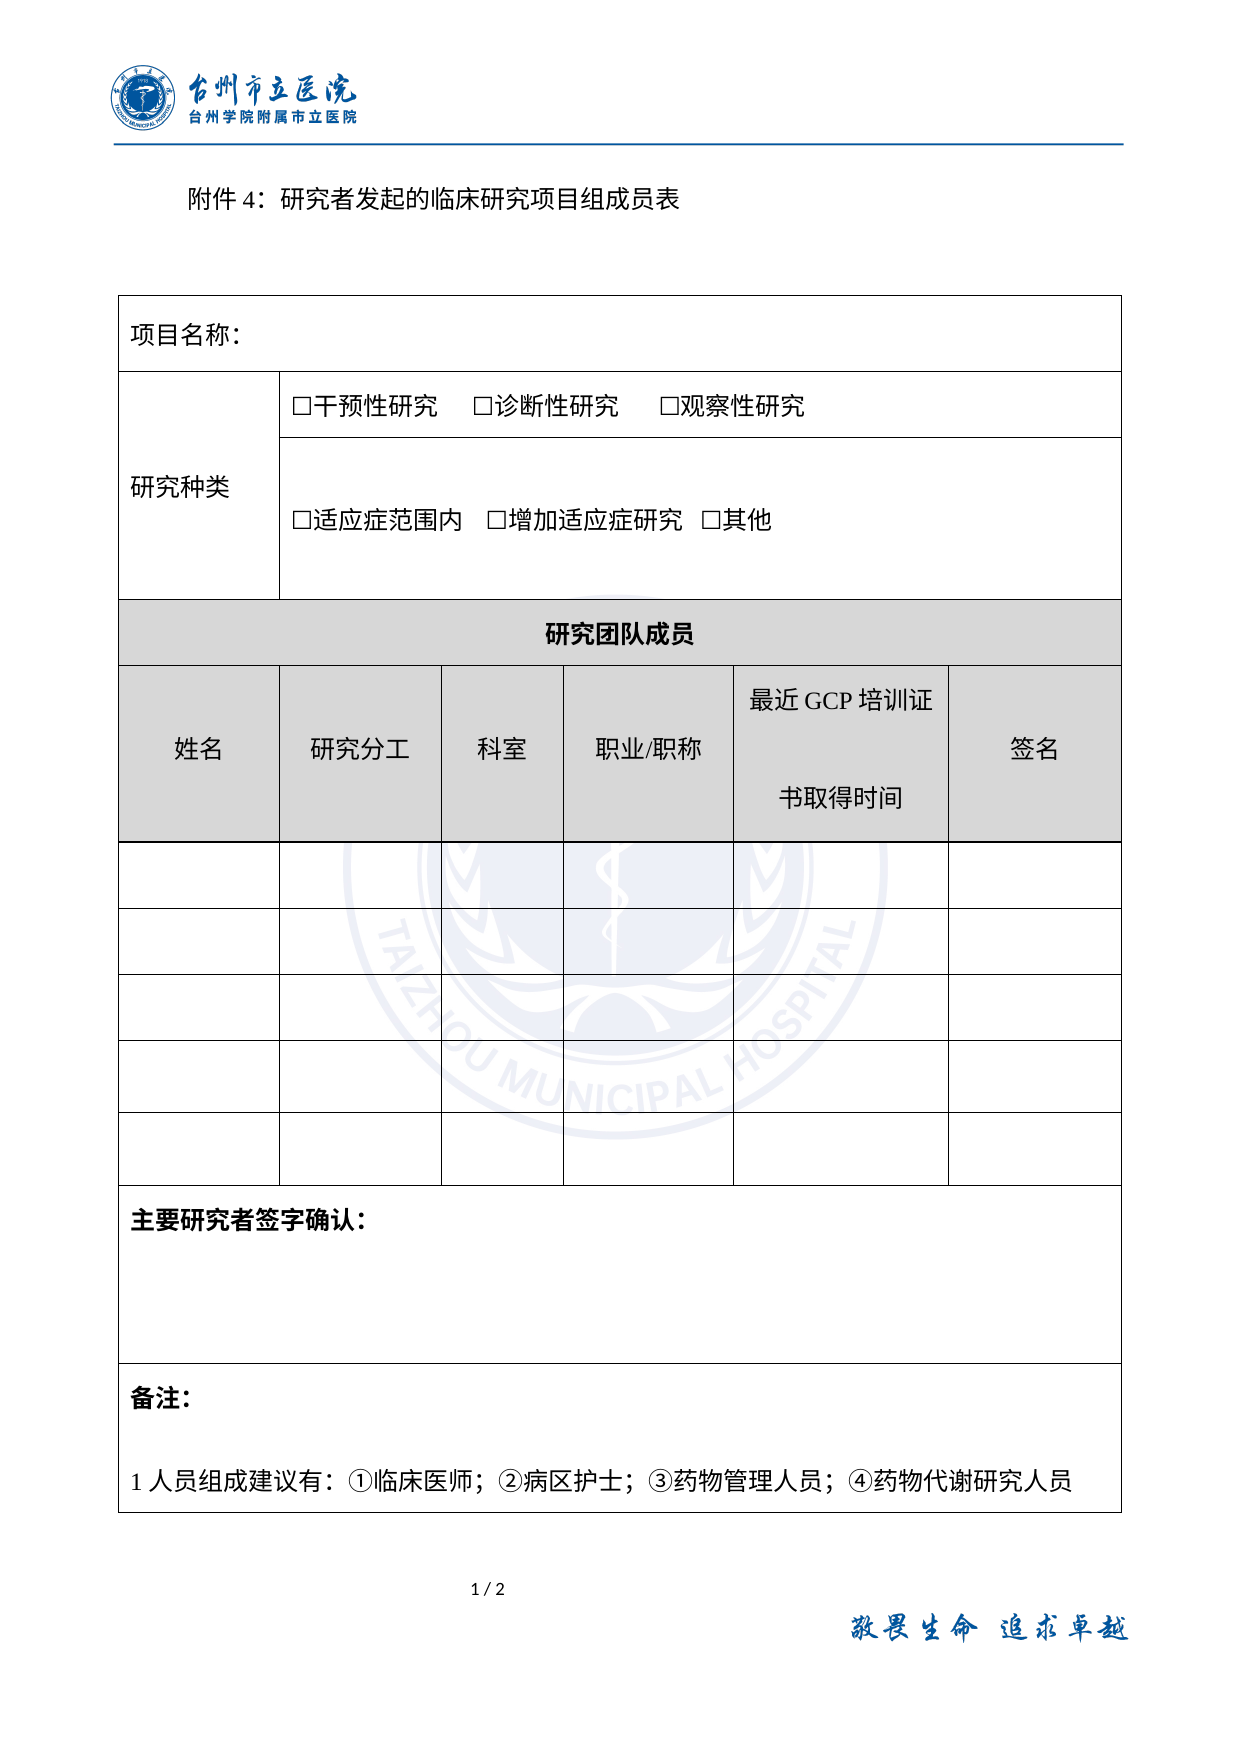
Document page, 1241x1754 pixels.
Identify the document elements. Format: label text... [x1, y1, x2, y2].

table_cell [119, 909, 279, 973]
table_cell [734, 909, 948, 973]
table_cell [564, 1113, 733, 1185]
table_cell [119, 1041, 279, 1112]
table_cell [949, 1041, 1121, 1112]
table_cell 研究分工 [280, 666, 441, 841]
table_cell [949, 843, 1121, 907]
picture [0, 1608, 1241, 1646]
table_cell [949, 975, 1121, 1039]
table_cell [564, 1041, 733, 1112]
table_cell 最近GCP培训证书取得时间 [734, 666, 948, 841]
table_cell [119, 1113, 279, 1185]
table_cell [734, 843, 948, 907]
table_cell [564, 975, 733, 1039]
table_cell [442, 1113, 563, 1185]
table_cell [949, 1113, 1121, 1185]
table_cell 干预性研究 诊断性研究 观察性研究 [280, 372, 1121, 437]
table_cell 适应症范围内 增加适应症研究 其他 [280, 438, 1121, 599]
table_cell 姓名 [119, 666, 279, 841]
table_cell 备注： 1 人员组成建议有：①临床医师；②病区护士；③药物管理人员；④药物代谢研究人员（如必要）；⑤相关科室人员（如必要） 2 研究团队成员必须经GCP培训并取得相关资质证书（需提供资质证书）。 3 临床医务人员必须为本院在职在岗人员。 [119, 1364, 1121, 1512]
table_cell 研究种类 [119, 372, 279, 599]
table_cell [280, 975, 441, 1039]
table_cell [280, 843, 441, 907]
table_cell [949, 909, 1121, 973]
table_cell [734, 975, 948, 1039]
table_cell [280, 909, 441, 973]
table_header 项目名称： [119, 296, 1121, 371]
table_cell [280, 1041, 441, 1112]
table_cell [119, 843, 279, 907]
picture [0, 52, 1238, 157]
table_cell [280, 1113, 441, 1185]
table_cell [442, 909, 563, 973]
table_cell 研究团队成员 [119, 600, 1121, 665]
table_cell [734, 1041, 948, 1112]
table_cell 主要研究者签字确认： [119, 1186, 1121, 1363]
table_cell [564, 909, 733, 973]
table_cell 科室 [442, 666, 563, 841]
table_cell [119, 975, 279, 1039]
table_cell [442, 843, 563, 907]
table_cell [442, 1041, 563, 1112]
table_cell [442, 975, 563, 1039]
table_cell 签名 [949, 666, 1121, 841]
table_cell 职业/职称 [564, 666, 733, 841]
text 附件4：研究者发起的临床研究项目组成员表 [187, 165, 1053, 230]
table_cell [734, 1113, 948, 1185]
table_cell [564, 843, 733, 907]
